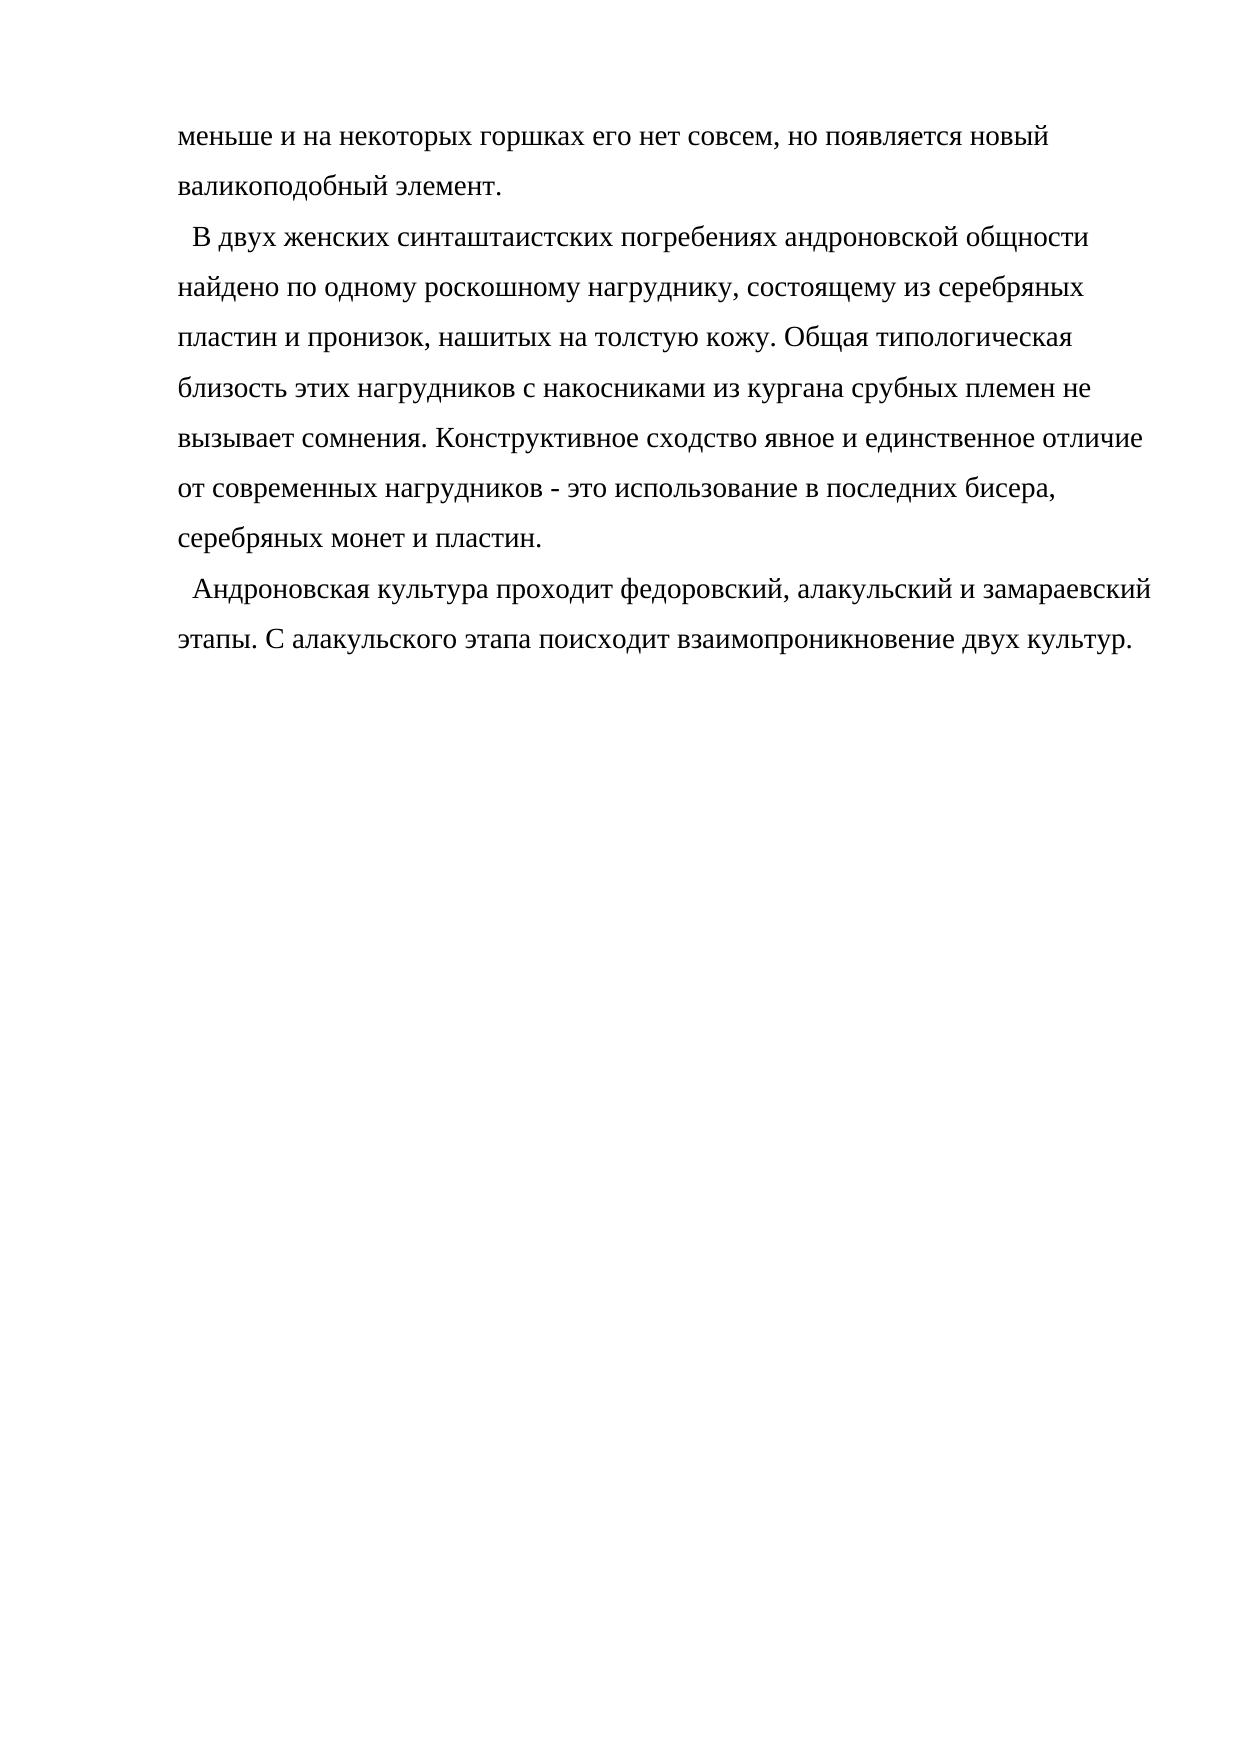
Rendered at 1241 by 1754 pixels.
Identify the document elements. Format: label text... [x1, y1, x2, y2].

text В двух женских синташтаистских погребениях андроновской общности найдено по одному роскошному нагруднику, состоящему из серебряных пластин и пронизок, нашитых на толстую кожу. Общая типологическая близость этих нагрудников с накосниками из кургана срубных племен не вызывает сомнения. Конструктивное сходство явное и единственное отличие от современных нагрудников - это использование в последних бисера, серебряных монет и пластин. [177, 219, 1152, 554]
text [177, 118, 1152, 202]
text Андроновская культура проходит федоровский, алакульский и замараевский этапы. С алакульского этапа поисходит взаимопроникновение двух культур. [177, 571, 1152, 655]
